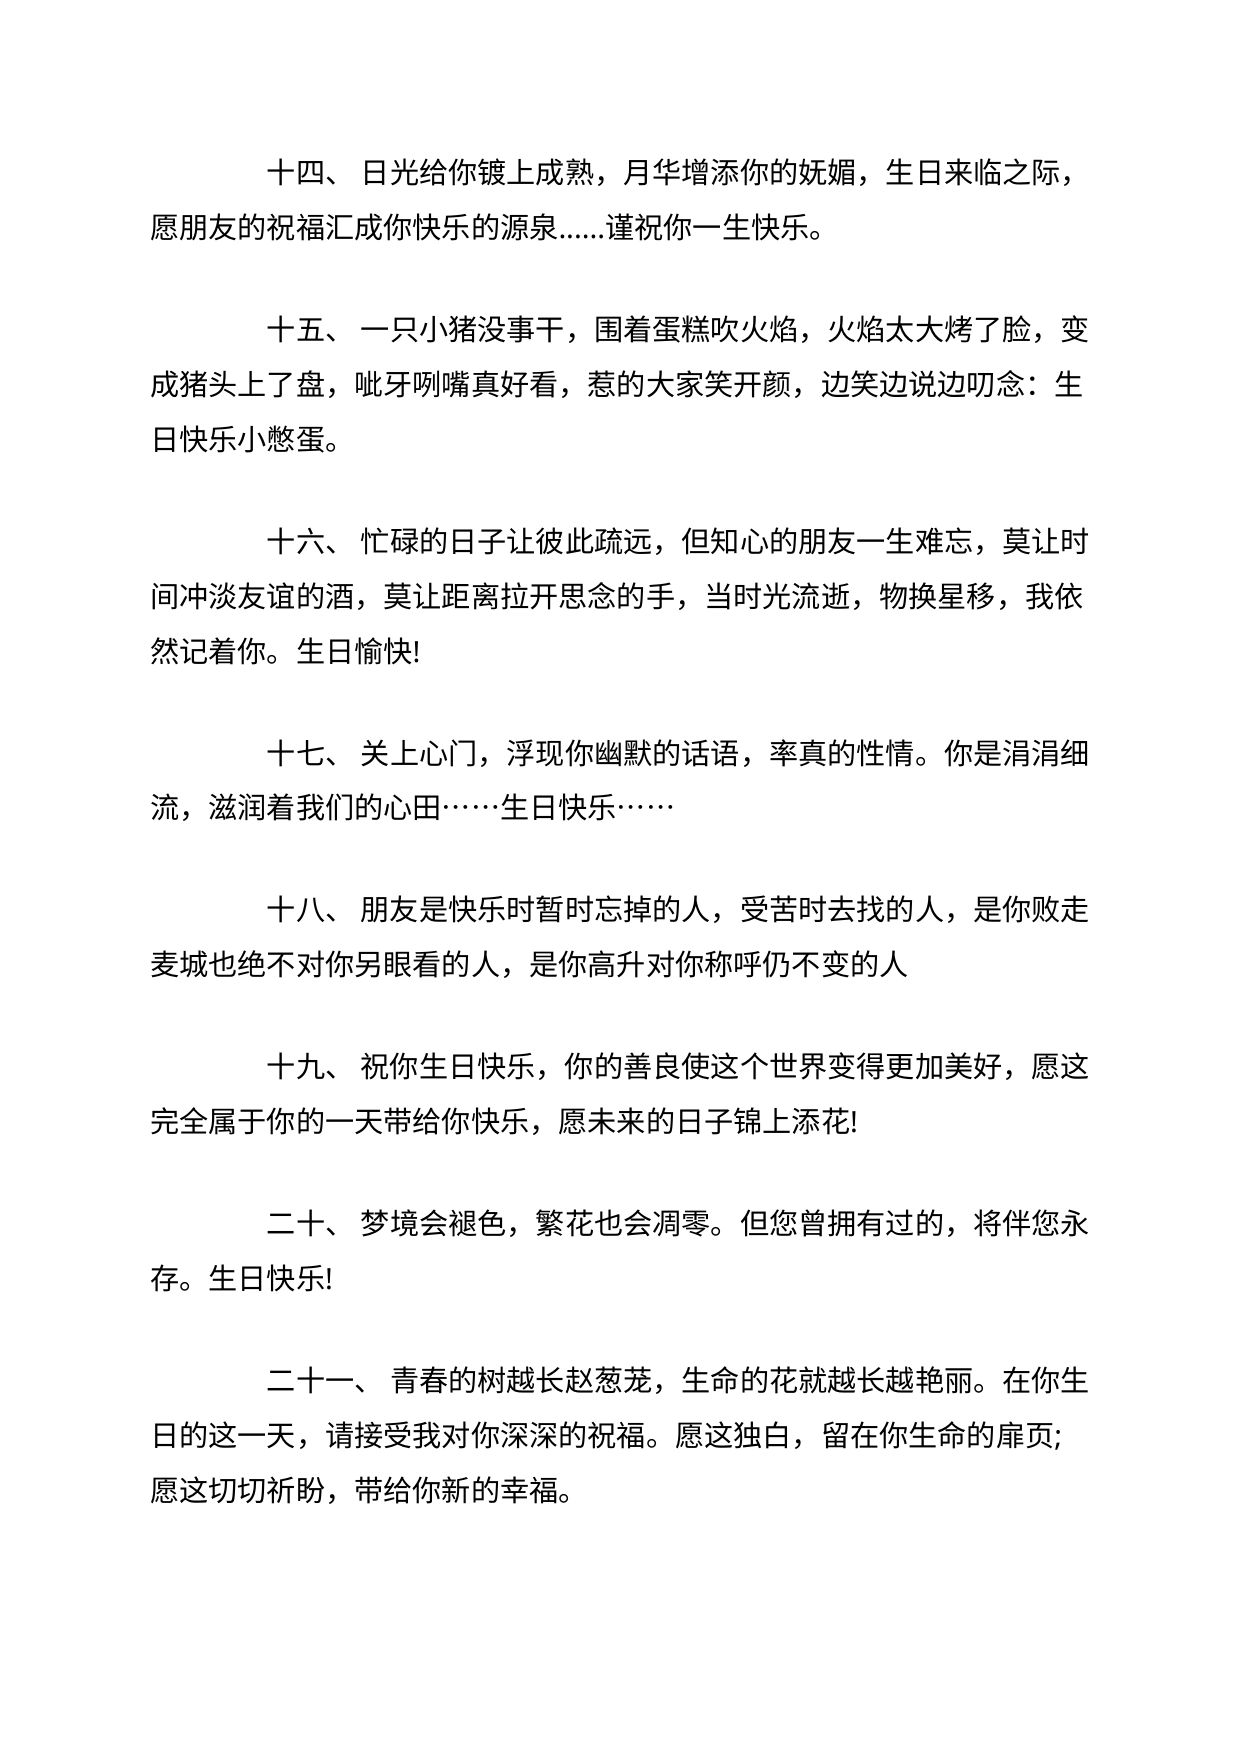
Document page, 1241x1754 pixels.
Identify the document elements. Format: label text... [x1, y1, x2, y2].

text 十七、 关上心门，浮现你幽默的话语，率真的性情。你是涓涓细流，滋润着我们的心田……生日快乐…… [150, 730, 1090, 827]
text 十四、 日光给你镀上成熟，月华增添你的妩媚，生日来临之际，愿朋友的祝福汇成你快乐的源泉......谨祝你一生快乐。 [150, 150, 1090, 247]
text 十八、 朋友是快乐时暂时忘掉的人，受苦时去找的人，是你败走麦城也绝不对你另眼看的人，是你高升对你称呼仍不变的人 [150, 887, 1090, 984]
text 二十一、 青春的树越长赵葱茏，生命的花就越长越艳丽。在你生日的这一天，请接受我对你深深的祝福。愿这独白，留在你生命的扉页;愿这切切祈盼，带给你新的幸福。 [150, 1357, 1090, 1509]
text 十六、 忙碌的日子让彼此疏远，但知心的朋友一生难忘，莫让时间冲淡友谊的酒，莫让距离拉开思念的手，当时光流逝，物换星移，我依然记着你。生日愉快! [150, 518, 1090, 671]
text 二十、 梦境会褪色，繁花也会凋零。但您曾拥有过的，将伴您永存。生日快乐! [150, 1200, 1090, 1298]
text 十五、 一只小猪没事干，围着蛋糕吹火焰，火焰太大烤了脸，变成猪头上了盘，呲牙咧嘴真好看，惹的大家笑开颜，边笑边说边叨念：生日快乐小憋蛋。 [150, 307, 1090, 459]
text 十九、 祝你生日快乐，你的善良使这个世界变得更加美好，愿这完全属于你的一天带给你快乐，愿未来的日子锦上添花! [150, 1043, 1090, 1141]
